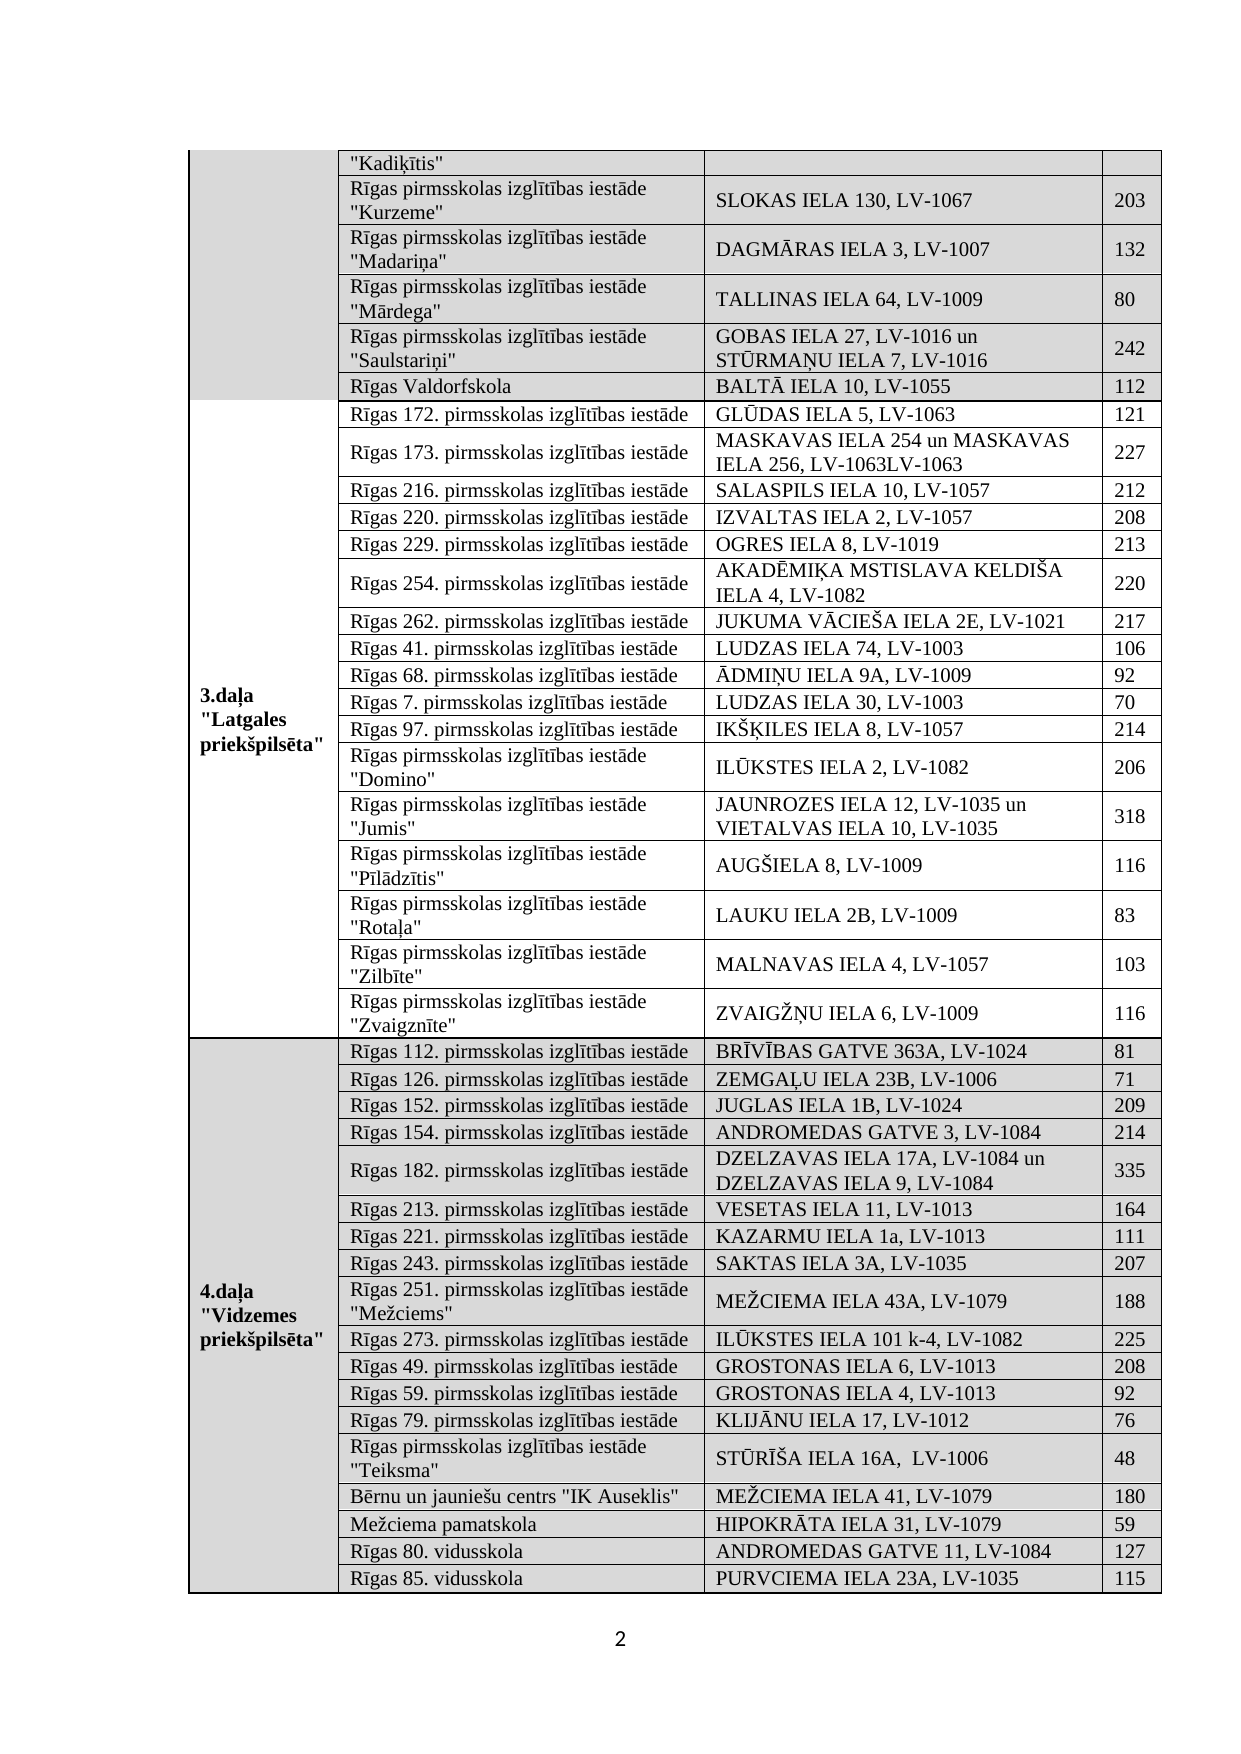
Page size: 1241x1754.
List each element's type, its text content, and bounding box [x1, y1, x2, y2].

table_cell 76 [1103, 1407, 1161, 1433]
table_cell Rīgas pirmsskolas izglītības iestāde "Jumis" [339, 792, 704, 840]
table_cell 164 [1103, 1196, 1161, 1222]
table_cell 180 [1103, 1484, 1161, 1509]
table_cell 127 [1103, 1538, 1161, 1564]
table_cell 4.daļa "Vidzemes priekšpilsēta" [190, 1039, 338, 1592]
table_cell Rīgas 154. pirmsskolas izglītības iestāde [339, 1119, 704, 1145]
table_cell 3.daļa "Latgales priekšpilsēta" [190, 400, 338, 1037]
table_cell Rīgas 262. pirmsskolas izglītības iestāde [339, 608, 704, 634]
table_cell Rīgas 273. pirmsskolas izglītības iestāde [339, 1326, 704, 1352]
table_cell DZELZAVAS IELA 17A, LV-1084 un DZELZAVAS IELA 9, LV-1084 [705, 1146, 1102, 1194]
table_cell Rīgas 220. pirmsskolas izglītības iestāde [339, 504, 704, 530]
table_cell 206 [1103, 743, 1161, 791]
table_cell LUDZAS IELA 74, LV-1003 [705, 635, 1102, 661]
table_cell 121 [1103, 402, 1161, 427]
table_cell 92 [1103, 662, 1161, 688]
table_cell 335 [1103, 1146, 1161, 1194]
table_cell GOBAS IELA 27, LV-1016 un STŪRMAŅU IELA 7, LV-1016 [705, 324, 1102, 372]
table_cell Rīgas pirmsskolas izglītības iestāde "Kurzeme" [339, 176, 704, 224]
table_cell AUGŠIELA 8, LV-1009 [705, 841, 1102, 889]
table_cell SAKTAS IELA 3A, LV-1035 [705, 1250, 1102, 1276]
table_cell Rīgas 97. pirmsskolas izglītības iestāde [339, 716, 704, 742]
table_cell 59 [1103, 1511, 1161, 1537]
table_cell ILŪKSTES IELA 101 k-4, LV-1082 [705, 1326, 1102, 1352]
table_cell TALLINAS IELA 64, LV-1009 [705, 275, 1102, 323]
table_cell 217 [1103, 608, 1161, 634]
table_cell Rīgas 112. pirmsskolas izglītības iestāde [339, 1039, 704, 1064]
table_cell 225 [1103, 1326, 1161, 1352]
table_cell Rīgas 229. pirmsskolas izglītības iestāde [339, 531, 704, 557]
table_cell ANDROMEDAS GATVE 3, LV-1084 [705, 1119, 1102, 1145]
table_cell Rīgas pirmsskolas izglītības iestāde "Saulstariņi" [339, 324, 704, 372]
table_cell HIPOKRĀTA IELA 31, LV-1079 [705, 1511, 1102, 1537]
table_cell Rīgas 213. pirmsskolas izglītības iestāde [339, 1196, 704, 1222]
table_cell 112 [1103, 373, 1161, 400]
table_cell Rīgas 254. pirmsskolas izglītības iestāde [339, 559, 704, 607]
table_cell ĀDMIŅU IELA 9A, LV-1009 [705, 662, 1102, 688]
table_cell GLŪDAS IELA 5, LV-1063 [705, 402, 1102, 427]
table_cell Rīgas 59. pirmsskolas izglītības iestāde [339, 1380, 704, 1406]
table_cell 70 [1103, 689, 1161, 715]
table_cell 227 [1103, 428, 1161, 476]
table_cell MASKAVAS IELA 254 un MASKAVAS IELA 256, LV-1063LV-1063 [705, 428, 1102, 476]
table_cell Rīgas pirmsskolas izglītības iestāde "Mārdega" [339, 275, 704, 323]
table_cell 116 [1103, 989, 1161, 1037]
table_cell 103 [1103, 940, 1161, 988]
table_cell 220 [1103, 559, 1161, 607]
table_cell 212 [1103, 477, 1161, 503]
table_cell IZVALTAS IELA 2, LV-1057 [705, 504, 1102, 530]
table_cell Rīgas 216. pirmsskolas izglītības iestāde [339, 477, 704, 503]
table_cell 318 [1103, 792, 1161, 840]
table_cell Rīgas pirmsskolas izglītības iestāde "Madariņa" [339, 225, 704, 273]
table_cell BALTĀ IELA 10, LV-1055 [705, 373, 1102, 400]
table_cell 208 [1103, 1353, 1161, 1379]
table_cell 132 [1103, 225, 1161, 273]
table_cell 213 [1103, 531, 1161, 557]
table_cell 214 [1103, 1119, 1161, 1145]
table_cell Rīgas Valdorfskola [339, 373, 704, 400]
table_cell ANDROMEDAS GATVE 11, LV-1084 [705, 1538, 1102, 1564]
table_cell 207 [1103, 1250, 1161, 1276]
table_cell JUGLAS IELA 1B, LV-1024 [705, 1092, 1102, 1118]
table_cell 115 [1103, 1565, 1161, 1592]
table_cell KAZARMU IELA 1a, LV-1013 [705, 1223, 1102, 1249]
table_cell 81 [1103, 1039, 1161, 1064]
table_cell Rīgas 79. pirmsskolas izglītības iestāde [339, 1407, 704, 1433]
table_cell 111 [1103, 1223, 1161, 1249]
table_cell 168 [1103, 151, 1161, 175]
table_cell Rīgas 85. vidusskola [339, 1565, 704, 1592]
table_cell 214 [1103, 716, 1161, 742]
table_cell IKŠĶILES IELA 8, LV-1057 [705, 716, 1102, 742]
table_cell Rīgas 7. pirmsskolas izglītības iestāde [339, 689, 704, 715]
table_cell Rīgas 41. pirmsskolas izglītības iestāde [339, 635, 704, 661]
table_cell Rīgas pirmsskolas izglītības iestāde "Rotaļa" [339, 891, 704, 939]
table_cell Rīgas 243. pirmsskolas izglītības iestāde [339, 1250, 704, 1276]
table_cell GROSTONAS IELA 4, LV-1013 [705, 1380, 1102, 1406]
table_cell Rīgas 172. pirmsskolas izglītības iestāde [339, 402, 704, 427]
table_cell Mežciema pamatskola [339, 1511, 704, 1537]
table_cell Rīgas 251. pirmsskolas izglītības iestāde "Mežciems" [339, 1277, 704, 1325]
table_cell AKADĒMIĶA MSTISLAVA KELDIŠA IELA 4, LV-1082 [705, 559, 1102, 607]
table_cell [339, 151, 704, 175]
table_cell 80 [1103, 275, 1161, 323]
table_cell 48 [1103, 1434, 1161, 1482]
table_cell Rīgas pirmsskolas izglītības iestāde "Domino" [339, 743, 704, 791]
table_cell 208 [1103, 504, 1161, 530]
table_cell LUDZAS IELA 30, LV-1003 [705, 689, 1102, 715]
table_cell VESETAS IELA 11, LV-1013 [705, 1196, 1102, 1222]
table_cell JAUNROZES IELA 12, LV-1035 un VIETALVAS IELA 10, LV-1035 [705, 792, 1102, 840]
table_cell Rīgas 173. pirmsskolas izglītības iestāde [339, 428, 704, 476]
table_cell 209 [1103, 1092, 1161, 1118]
table_cell Rīgas pirmsskolas izglītības iestāde "Zilbīte" [339, 940, 704, 988]
table_cell 92 [1103, 1380, 1161, 1406]
table_cell Rīgas 152. pirmsskolas izglītības iestāde [339, 1092, 704, 1118]
table_cell DAGMĀRAS IELA 3, LV-1007 [705, 225, 1102, 273]
table_cell SLOKAS IELA 130, LV-1067 [705, 176, 1102, 224]
table_cell BRĪVĪBAS GATVE 363A, LV-1024 [705, 1039, 1102, 1064]
table_cell 83 [1103, 891, 1161, 939]
table_cell JUKUMA VĀCIEŠA IELA 2E, LV-1021 [705, 608, 1102, 634]
table_cell PURVCIEMA IELA 23A, LV-1035 [705, 1565, 1102, 1592]
table_cell ZEMGAĻU IELA 23B, LV-1006 [705, 1065, 1102, 1091]
table_cell 71 [1103, 1065, 1161, 1091]
table_cell Rīgas 221. pirmsskolas izglītības iestāde [339, 1223, 704, 1249]
table_cell 242 [1103, 324, 1161, 372]
table_cell 203 [1103, 176, 1161, 224]
table_cell ILŪKSTES IELA 2, LV-1082 [705, 743, 1102, 791]
table_cell Bērnu un jauniešu centrs "IK Auseklis" [339, 1484, 704, 1509]
table_cell 106 [1103, 635, 1161, 661]
table_cell 188 [1103, 1277, 1161, 1325]
table_cell Rīgas 68. pirmsskolas izglītības iestāde [339, 662, 704, 688]
table_cell Rīgas pirmsskolas izglītības iestāde "Pīlādzītis" [339, 841, 704, 889]
table_cell OGRES IELA 8, LV-1019 [705, 531, 1102, 557]
table_cell ZVAIGŽŅU IELA 6, LV-1009 [705, 989, 1102, 1037]
table_cell GROSTONAS IELA 6, LV-1013 [705, 1353, 1102, 1379]
table_cell 116 [1103, 841, 1161, 889]
table_cell Rīgas pirmsskolas izglītības iestāde "Zvaigznīte" [339, 989, 704, 1037]
table_cell Rīgas 80. vidusskola [339, 1538, 704, 1564]
table_cell KLIJĀNU IELA 17, LV-1012 [705, 1407, 1102, 1433]
table_cell Rīgas 182. pirmsskolas izglītības iestāde [339, 1146, 704, 1194]
table_cell MALNAVAS IELA 4, LV-1057 [705, 940, 1102, 988]
table_cell Rīgas 126. pirmsskolas izglītības iestāde [339, 1065, 704, 1091]
table_cell SALASPILS IELA 10, LV-1057 [705, 477, 1102, 503]
table_cell MEŽCIEMA IELA 41, LV-1079 [705, 1484, 1102, 1509]
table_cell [705, 151, 1102, 175]
table_cell Rīgas 49. pirmsskolas izglītības iestāde [339, 1353, 704, 1379]
table_cell LAUKU IELA 2B, LV-1009 [705, 891, 1102, 939]
table_cell MEŽCIEMA IELA 43A, LV-1079 [705, 1277, 1102, 1325]
table_cell STŪRĪŠA IELA 16A, LV-1006 [705, 1434, 1102, 1482]
table_cell Rīgas pirmsskolas izglītības iestāde "Teiksma" [339, 1434, 704, 1482]
